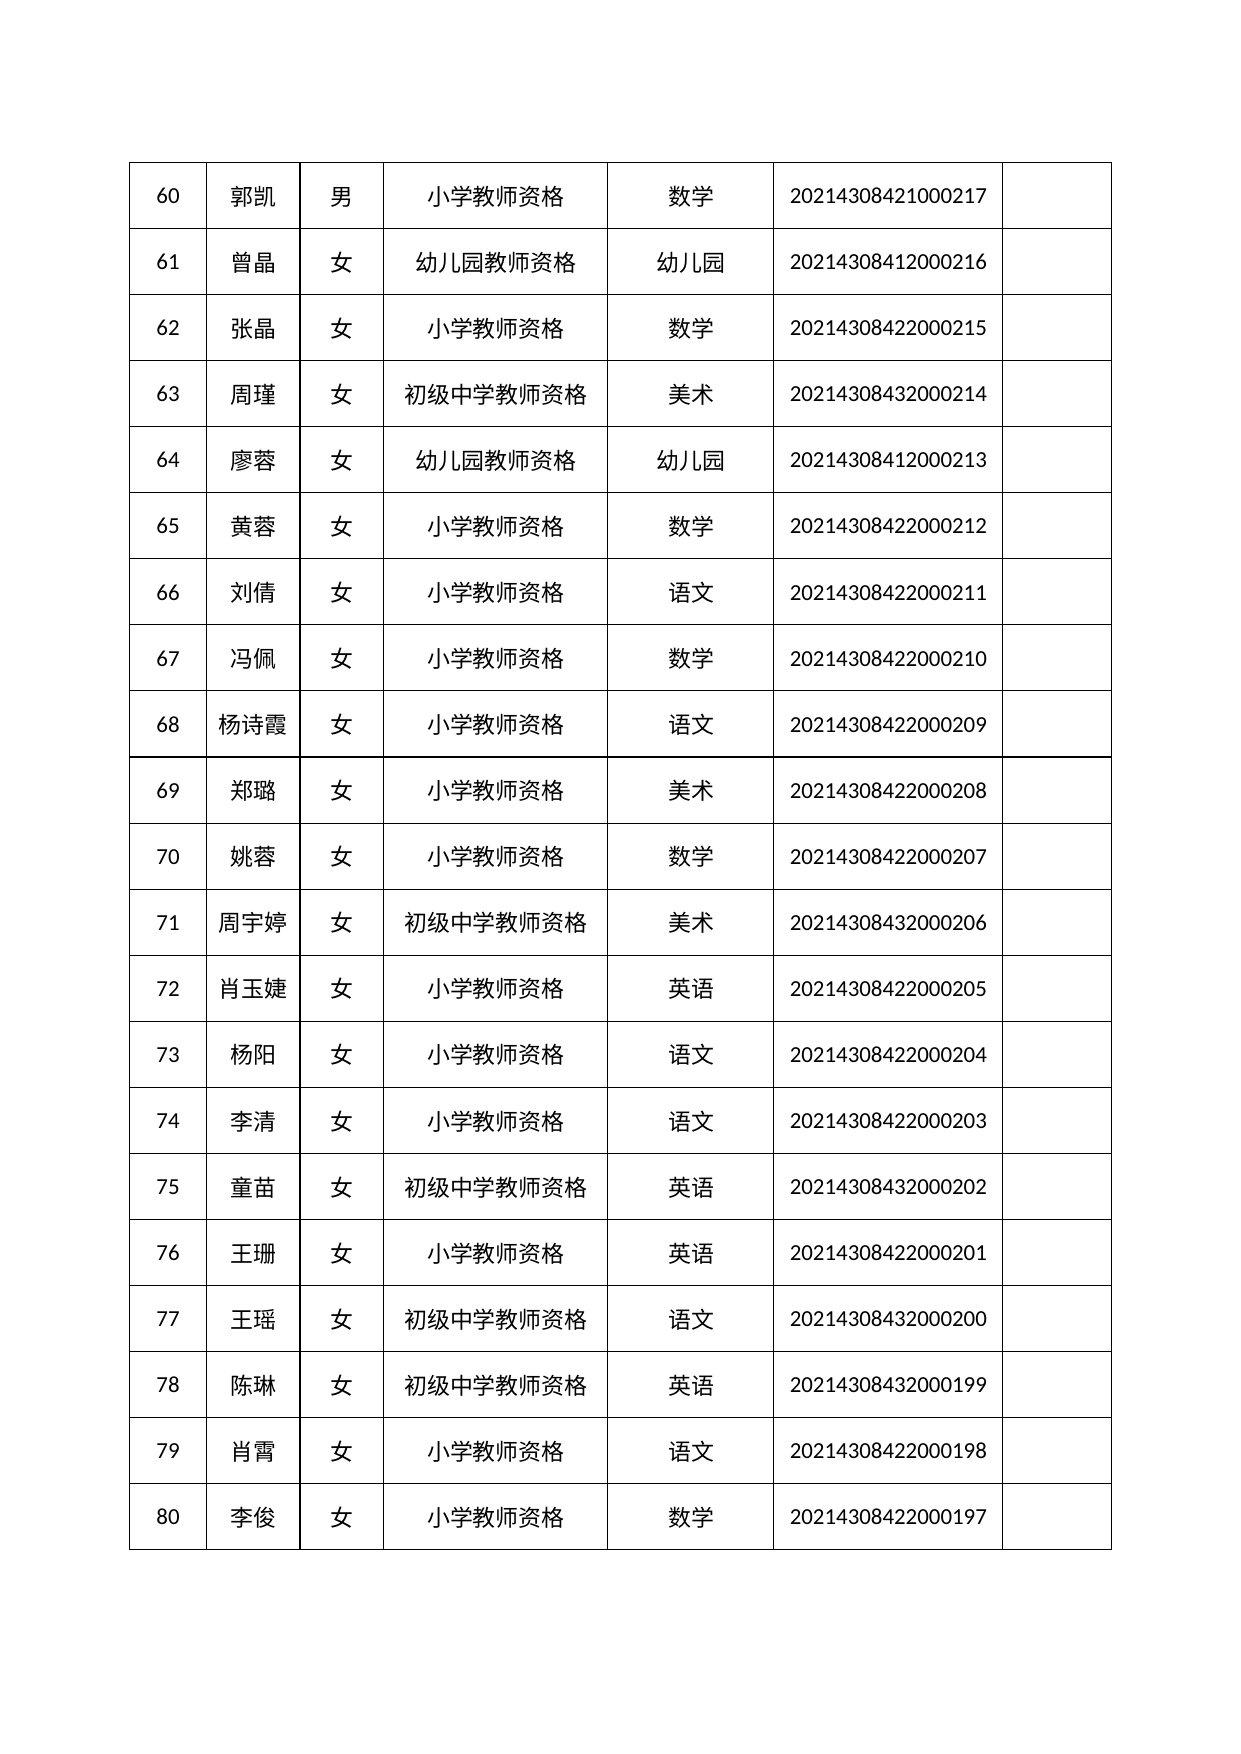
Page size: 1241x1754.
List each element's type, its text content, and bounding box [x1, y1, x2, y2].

table_cell [1003, 493, 1111, 558]
table_cell 女 [301, 229, 383, 294]
table_cell [1003, 1418, 1111, 1483]
table_cell 70 [130, 824, 206, 888]
table_cell 66 [130, 559, 206, 624]
table_cell 女 [301, 427, 383, 492]
table_cell 曾晶 [207, 229, 299, 294]
table_cell 女 [301, 1484, 383, 1549]
table_cell 20214308422000211 [774, 559, 1002, 624]
table_cell 20214308432000202 [774, 1154, 1002, 1219]
table_cell 女 [301, 1022, 383, 1087]
table_cell [1003, 758, 1111, 822]
table_cell 周瑾 [207, 361, 299, 426]
table_cell 刘倩 [207, 559, 299, 624]
table_cell 71 [130, 890, 206, 954]
table_cell 小学教师资格 [384, 163, 607, 228]
table_cell 女 [301, 295, 383, 360]
table_cell 76 [130, 1220, 206, 1285]
table_cell 数学 [608, 625, 773, 690]
table_cell 小学教师资格 [384, 625, 607, 690]
table_cell 女 [301, 1088, 383, 1153]
table_cell 语文 [608, 1088, 773, 1153]
table_cell 数学 [608, 493, 773, 558]
table_cell [1003, 1220, 1111, 1285]
table_cell 20214308412000213 [774, 427, 1002, 492]
table_cell 20214308422000210 [774, 625, 1002, 690]
table_cell 20214308422000203 [774, 1088, 1002, 1153]
table_cell 童苗 [207, 1154, 299, 1219]
table_cell 美术 [608, 361, 773, 426]
table_cell [1003, 1154, 1111, 1219]
table_cell 杨阳 [207, 1022, 299, 1087]
table_cell 小学教师资格 [384, 956, 607, 1021]
table_cell 78 [130, 1352, 206, 1417]
table_cell 75 [130, 1154, 206, 1219]
table_cell 小学教师资格 [384, 1220, 607, 1285]
table_cell 小学教师资格 [384, 824, 607, 888]
table_cell 20214308422000204 [774, 1022, 1002, 1087]
table_cell 美术 [608, 758, 773, 822]
table_cell 小学教师资格 [384, 559, 607, 624]
table_cell 65 [130, 493, 206, 558]
table_cell 李俊 [207, 1484, 299, 1549]
table_cell [1003, 163, 1111, 228]
table_cell 幼儿园 [608, 229, 773, 294]
table_cell 初级中学教师资格 [384, 1286, 607, 1351]
table_cell 女 [301, 956, 383, 1021]
table_cell 20214308432000199 [774, 1352, 1002, 1417]
table_cell [1003, 1484, 1111, 1549]
table_cell 女 [301, 824, 383, 888]
table_cell 73 [130, 1022, 206, 1087]
table_cell 廖蓉 [207, 427, 299, 492]
table_cell 女 [301, 625, 383, 690]
table_cell 小学教师资格 [384, 1418, 607, 1483]
table_cell [1003, 361, 1111, 426]
table_cell 初级中学教师资格 [384, 1154, 607, 1219]
table_cell 男 [301, 163, 383, 228]
table_cell 74 [130, 1088, 206, 1153]
table_cell [1003, 1088, 1111, 1153]
table_cell 67 [130, 625, 206, 690]
table_cell 黄蓉 [207, 493, 299, 558]
table_cell 女 [301, 890, 383, 954]
table_cell 语文 [608, 691, 773, 756]
table_cell 小学教师资格 [384, 758, 607, 822]
table_cell 20214308422000201 [774, 1220, 1002, 1285]
table_cell 20214308422000207 [774, 824, 1002, 888]
table_cell 女 [301, 1352, 383, 1417]
table_cell 王瑶 [207, 1286, 299, 1351]
table_cell 幼儿园教师资格 [384, 427, 607, 492]
table_cell 杨诗霞 [207, 691, 299, 756]
table_cell [1003, 427, 1111, 492]
table_cell 女 [301, 493, 383, 558]
table_cell 女 [301, 1418, 383, 1483]
table_cell 20214308422000212 [774, 493, 1002, 558]
table_cell 英语 [608, 956, 773, 1021]
table_cell 英语 [608, 1220, 773, 1285]
table_cell [1003, 824, 1111, 888]
table_cell 王珊 [207, 1220, 299, 1285]
table_cell 幼儿园 [608, 427, 773, 492]
table_cell 数学 [608, 824, 773, 888]
table_cell 数学 [608, 1484, 773, 1549]
table_cell 小学教师资格 [384, 1088, 607, 1153]
table_cell 郑璐 [207, 758, 299, 822]
table_cell [1003, 1286, 1111, 1351]
table_cell 20214308422000205 [774, 956, 1002, 1021]
table_cell [1003, 625, 1111, 690]
table_cell 20214308422000208 [774, 758, 1002, 822]
table_cell 英语 [608, 1154, 773, 1219]
table_cell 20214308432000200 [774, 1286, 1002, 1351]
table_cell [1003, 295, 1111, 360]
table_cell 女 [301, 1154, 383, 1219]
table_cell 小学教师资格 [384, 1484, 607, 1549]
table_cell 60 [130, 163, 206, 228]
table_cell 语文 [608, 559, 773, 624]
table_cell [1003, 691, 1111, 756]
table_cell 79 [130, 1418, 206, 1483]
table_cell 61 [130, 229, 206, 294]
table_cell 小学教师资格 [384, 1022, 607, 1087]
table_cell 小学教师资格 [384, 691, 607, 756]
table_cell 20214308422000197 [774, 1484, 1002, 1549]
table_cell 女 [301, 758, 383, 822]
table_cell 小学教师资格 [384, 493, 607, 558]
table_cell 20214308421000217 [774, 163, 1002, 228]
table_cell 周宇婷 [207, 890, 299, 954]
table_cell 77 [130, 1286, 206, 1351]
table_cell 语文 [608, 1286, 773, 1351]
table_cell 80 [130, 1484, 206, 1549]
table_cell 小学教师资格 [384, 295, 607, 360]
table_cell 20214308412000216 [774, 229, 1002, 294]
table_cell 姚蓉 [207, 824, 299, 888]
table_cell 初级中学教师资格 [384, 361, 607, 426]
table_cell [1003, 559, 1111, 624]
table_cell 女 [301, 361, 383, 426]
table_cell [1003, 1022, 1111, 1087]
table_cell 数学 [608, 163, 773, 228]
table_cell 女 [301, 1286, 383, 1351]
table_cell 冯佩 [207, 625, 299, 690]
table_cell 美术 [608, 890, 773, 954]
table_cell 肖玉婕 [207, 956, 299, 1021]
table_cell 69 [130, 758, 206, 822]
table_cell 72 [130, 956, 206, 1021]
table_cell [1003, 890, 1111, 954]
table_cell 20214308422000198 [774, 1418, 1002, 1483]
table_cell 英语 [608, 1352, 773, 1417]
table_cell 郭凯 [207, 163, 299, 228]
table_cell 20214308432000206 [774, 890, 1002, 954]
table_cell 初级中学教师资格 [384, 890, 607, 954]
table_cell 20214308422000209 [774, 691, 1002, 756]
table_cell 20214308432000214 [774, 361, 1002, 426]
table_cell [1003, 1352, 1111, 1417]
table_cell 幼儿园教师资格 [384, 229, 607, 294]
table_cell 语文 [608, 1418, 773, 1483]
table_cell [1003, 229, 1111, 294]
table_cell 女 [301, 691, 383, 756]
table_cell 陈琳 [207, 1352, 299, 1417]
table_cell 张晶 [207, 295, 299, 360]
table_cell 女 [301, 1220, 383, 1285]
table_cell 数学 [608, 295, 773, 360]
table_cell 68 [130, 691, 206, 756]
table_cell 62 [130, 295, 206, 360]
table_cell 女 [301, 559, 383, 624]
table_cell 20214308422000215 [774, 295, 1002, 360]
table_cell [1003, 956, 1111, 1021]
table_cell 语文 [608, 1022, 773, 1087]
table_cell 肖霄 [207, 1418, 299, 1483]
table_cell 63 [130, 361, 206, 426]
table_cell 64 [130, 427, 206, 492]
table_cell 初级中学教师资格 [384, 1352, 607, 1417]
table_cell 李清 [207, 1088, 299, 1153]
